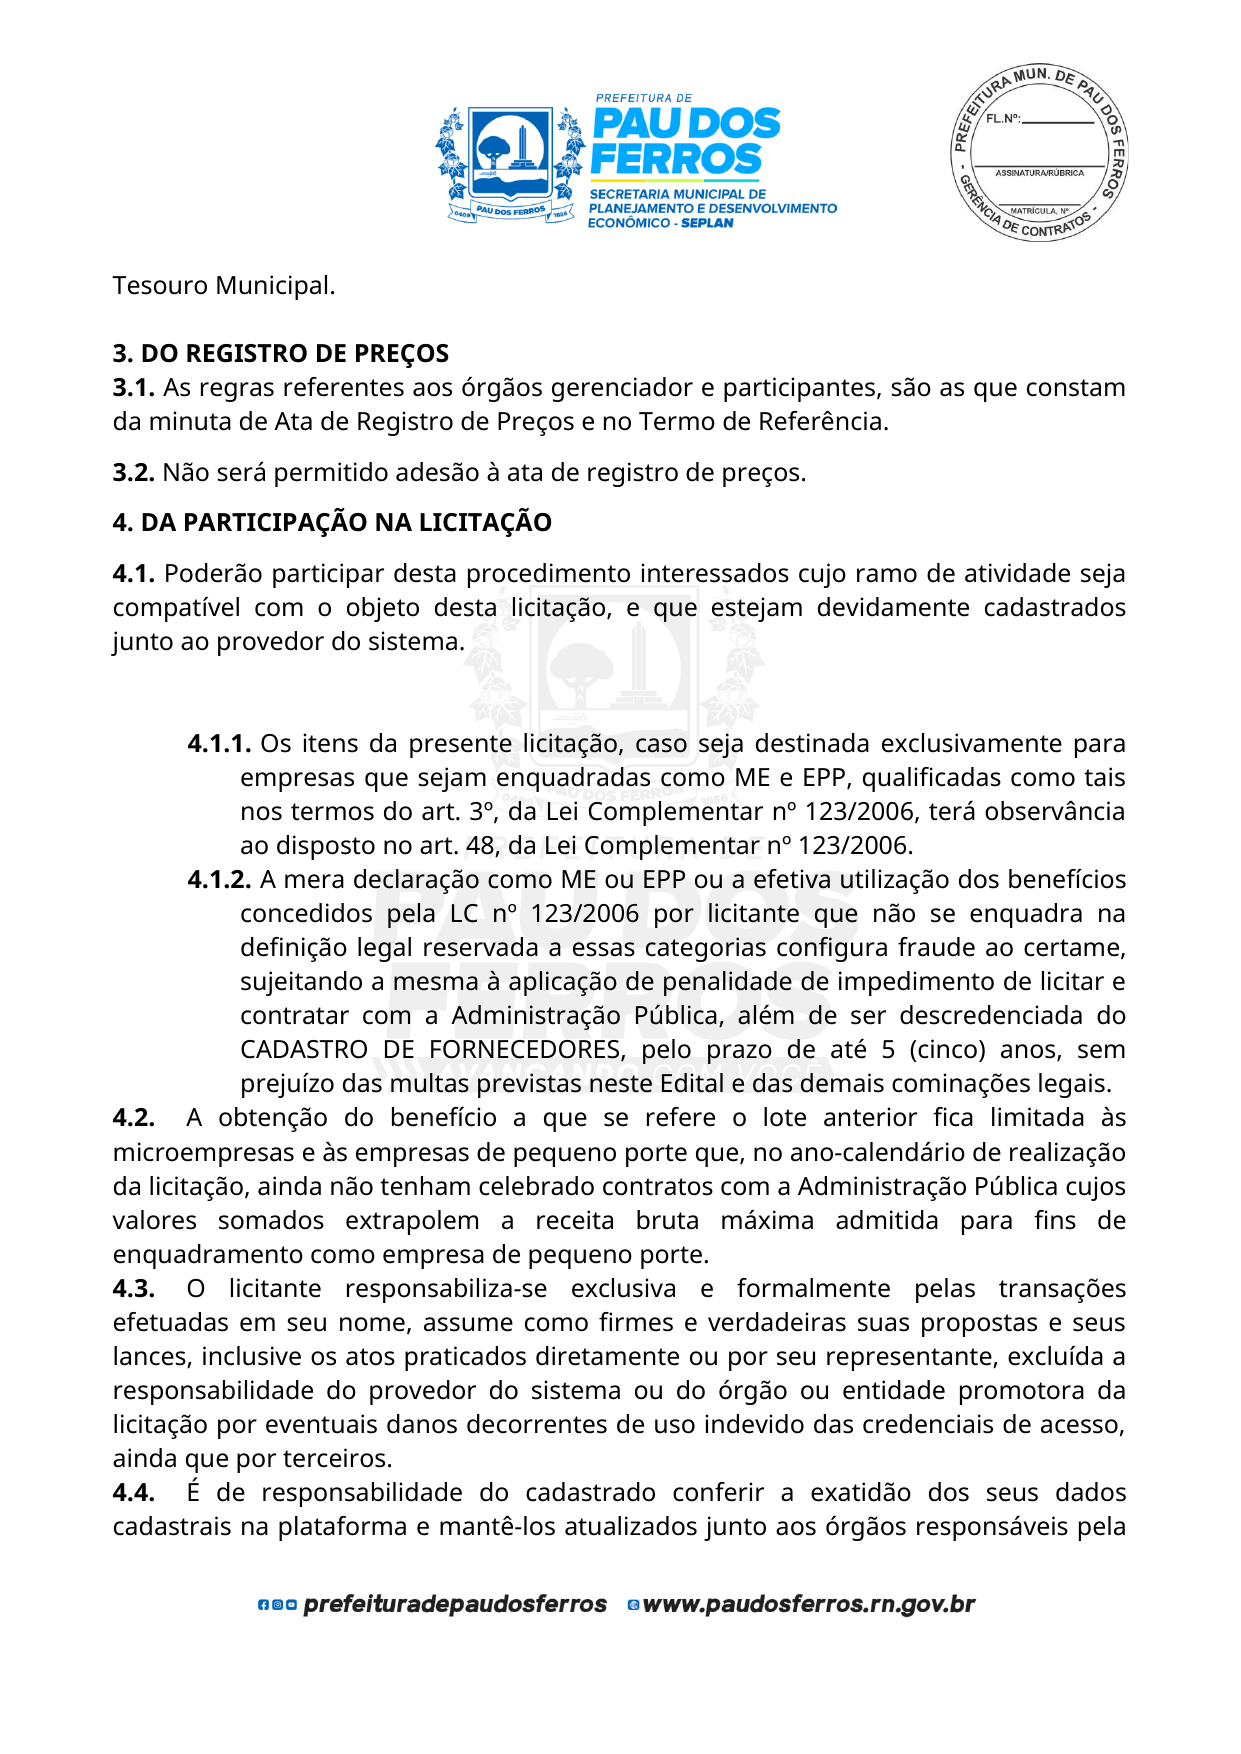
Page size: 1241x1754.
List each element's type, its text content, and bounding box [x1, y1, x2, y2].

list A obtenção do benefício a que se refere o lote anterior fica limitada às microempresas e às empresas de pequeno porte que, no ano-calendário de realização da licitação, ainda não tenham celebrado contratos com a Administração Pública cujos valores somados extrapolem a receita bruta máxima admitida para fins de enquadramento como empresa de pequeno porte. [112, 1100, 1128, 1270]
text 3.1. As regras referentes aos órgãos gerenciador e participantes, são as que constam da minuta de Ata de Registro de Preços e no Termo de Referência. [112, 369, 1128, 438]
text 3.2. Não será permitido adesão à ata de registro de preços. [112, 454, 1128, 488]
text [112, 267, 1128, 301]
picture [0, 2, 1234, 1753]
text 4.1. Poderão participar desta procedimento interessados cujo ramo de atividade seja compatível com o objeto desta licitação, e que estejam devidamente cadastrados junto ao provedor do sistema. [112, 556, 1128, 658]
text 4. DA PARTICIPAÇÃO NA LICITAÇÃO [112, 505, 1128, 539]
list A mera declaração como ME ou EPP ou a efetiva utilização dos benefícios concedidos pela LC nº 123/2006 por licitante que não se enquadra na definição legal reservada a essas categorias configura fraude ao certame, sujeitando a mesma à aplicação de penalidade de impedimento de licitar e contratar com a Administração Pública, além de ser descredenciada do CADASTRO DE FORNECEDORES, pelo prazo de até 5 (cinco) anos, sem prejuízo das multas previstas neste Edital e das demais cominações legais. [187, 862, 1128, 1100]
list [112, 1475, 1128, 1543]
text 3. DO REGISTRO DE PREÇOS [112, 336, 1128, 369]
list O licitante responsabiliza-se exclusiva e formalmente pelas transações efetuadas em seu nome, assume como firmes e verdadeiras suas propostas e seus lances, inclusive os atos praticados diretamente ou por seu representante, excluída a responsabilidade do provedor do sistema ou do órgão ou entidade promotora da licitação por eventuais danos decorrentes de uso indevido das credenciais de acesso, ainda que por terceiros. [112, 1270, 1128, 1475]
list Os itens da presente licitação, caso seja destinada exclusivamente para empresas que sejam enquadradas como ME e EPP, qualificadas como tais nos termos do art. 3º, da Lei Complementar nº 123/2006, terá observância ao disposto no art. 48, da Lei Complementar nº 123/2006. [187, 725, 1128, 862]
